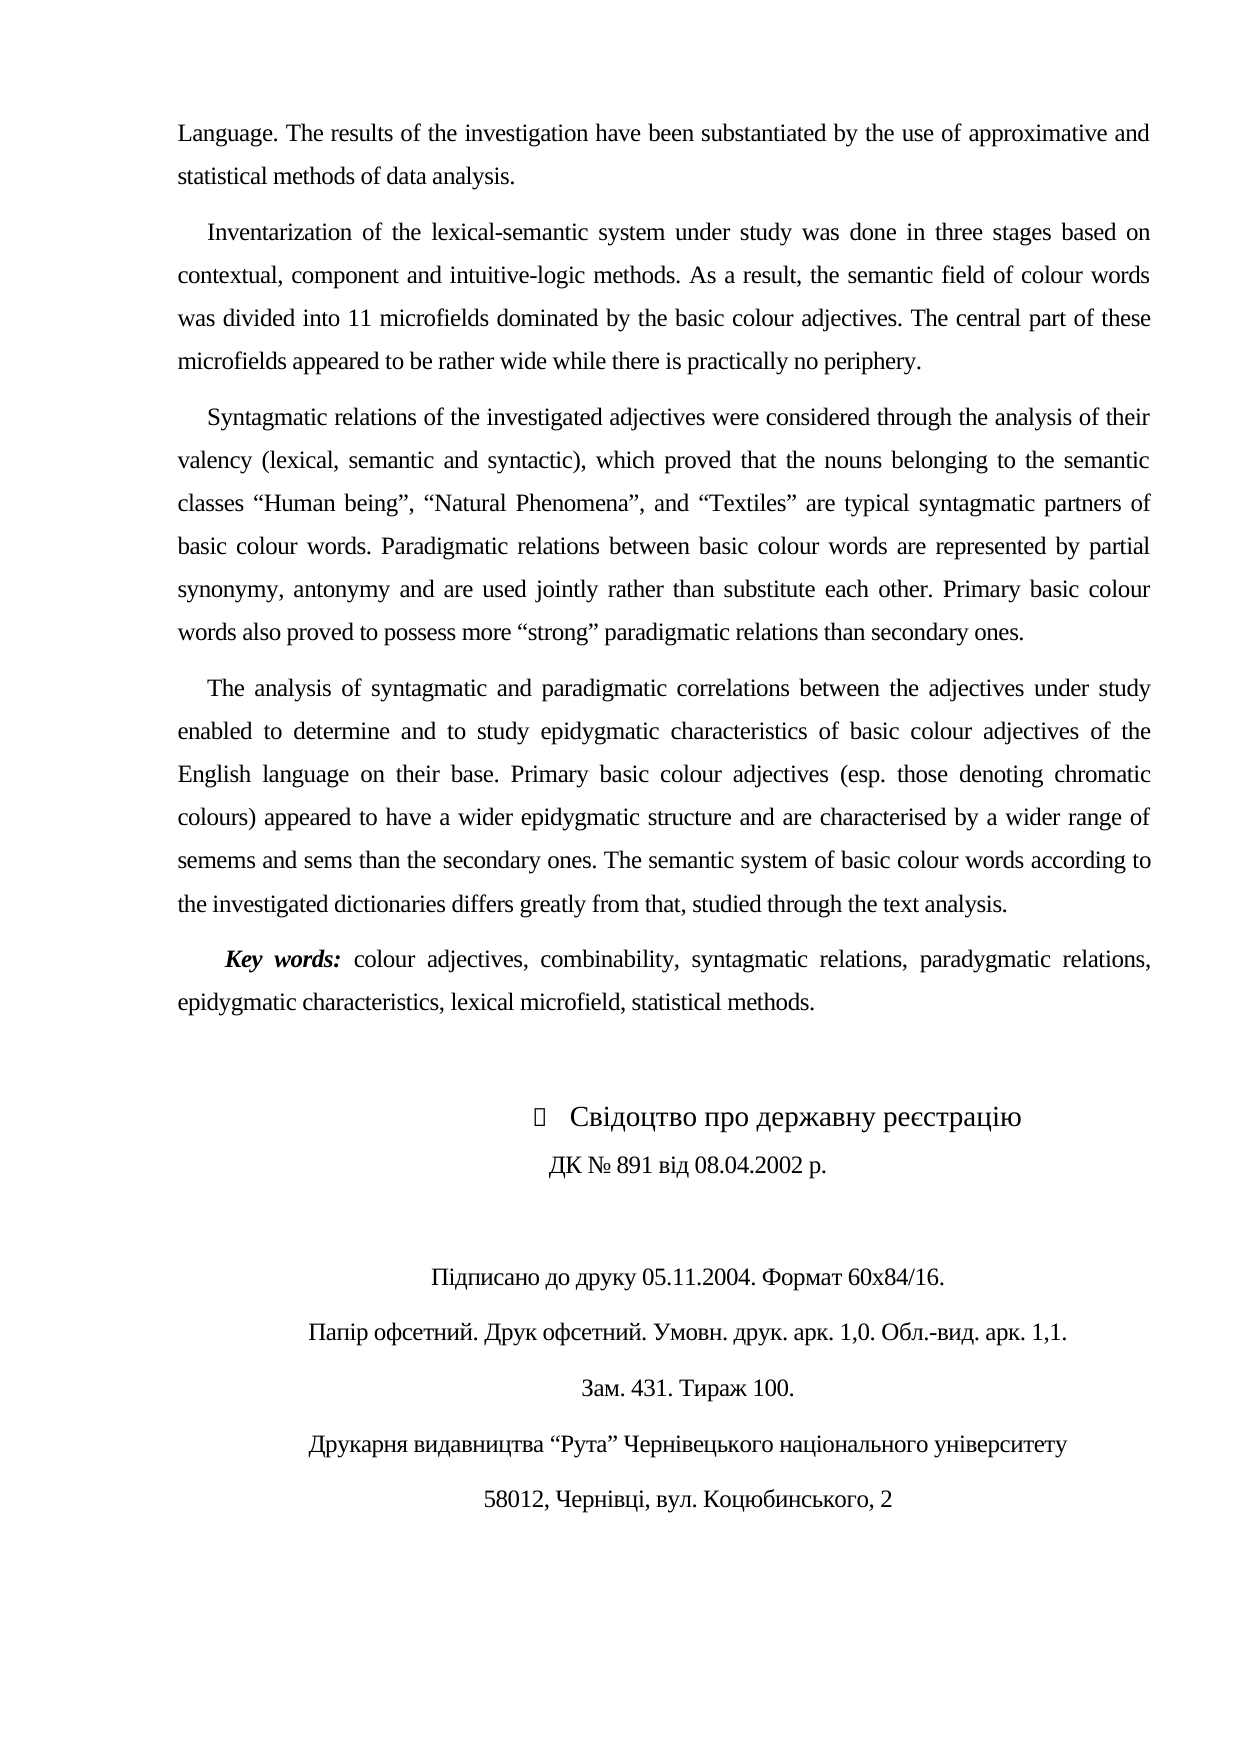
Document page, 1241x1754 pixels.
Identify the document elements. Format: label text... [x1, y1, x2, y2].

text The analysis of syntagmatic and paradigmatic correlations between the adjectives under study enabled to determine and to study epidygmatic characteristics of basic colour adjectives of the English language on their base. Primary basic colour adjectives (esp. those denoting chromatic colours) appeared to have a wider epidygmatic structure and are characterised by a wider range of semems and sems than the secondary ones. The semantic system of basic colour words according to the investigated dictionaries differs greatly from that, studied through the text analysis. [177, 673, 1152, 917]
text 58012, Чернівці, вул. Коцюбинського, 2 [177, 1484, 1152, 1513]
text Підписано до друку 05.11.2004. Формат 60х84/16. [177, 1262, 1152, 1291]
text Друкарня видавництва “Рута” Чернівецького національного університету [177, 1429, 1152, 1457]
subtitle Свідоцтво про державну реєстрацію [402, 1099, 1152, 1133]
text Key words: colour adjectives, combinability, syntagmatic relations, paradygmatic relations, epidygmatic characteristics, lexical microfield, statistical methods. [177, 944, 1152, 1016]
text Syntagmatic relations of the investigated adjectives were considered through the analysis of their valency (lexical, semantic and syntactic), which proved that the nouns belonging to the semantic classes “Human being”, “Natural Phenomena”, and “Textiles” are typical syntagmatic partners of basic colour words. Paradigmatic relations between basic colour words are represented by partial synonymy, antonymy and are used jointly rather than substitute each other. Primary basic colour words also proved to possess more “strong” paradigmatic relations than secondary ones. [177, 402, 1152, 646]
text Зам. 431. Тираж 100. [177, 1373, 1152, 1402]
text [177, 118, 1152, 190]
text Inventarization of the lexical-semantic system under study was done in three stages based on contextual, component and intuitive-logic methods. As a result, the semantic field of colour words was divided into 11 microfields dominated by the basic colour adjectives. The central part of these microfields appeared to be rather wide while there is practically no periphery. [177, 217, 1152, 375]
text Папір офсетний. Друк офсетний. Умовн. друк. арк. 1,0. Обл.-вид. арк. 1,1. [177, 1317, 1152, 1346]
text ДК № 891 від 08.04.2002 р. [177, 1151, 1152, 1179]
